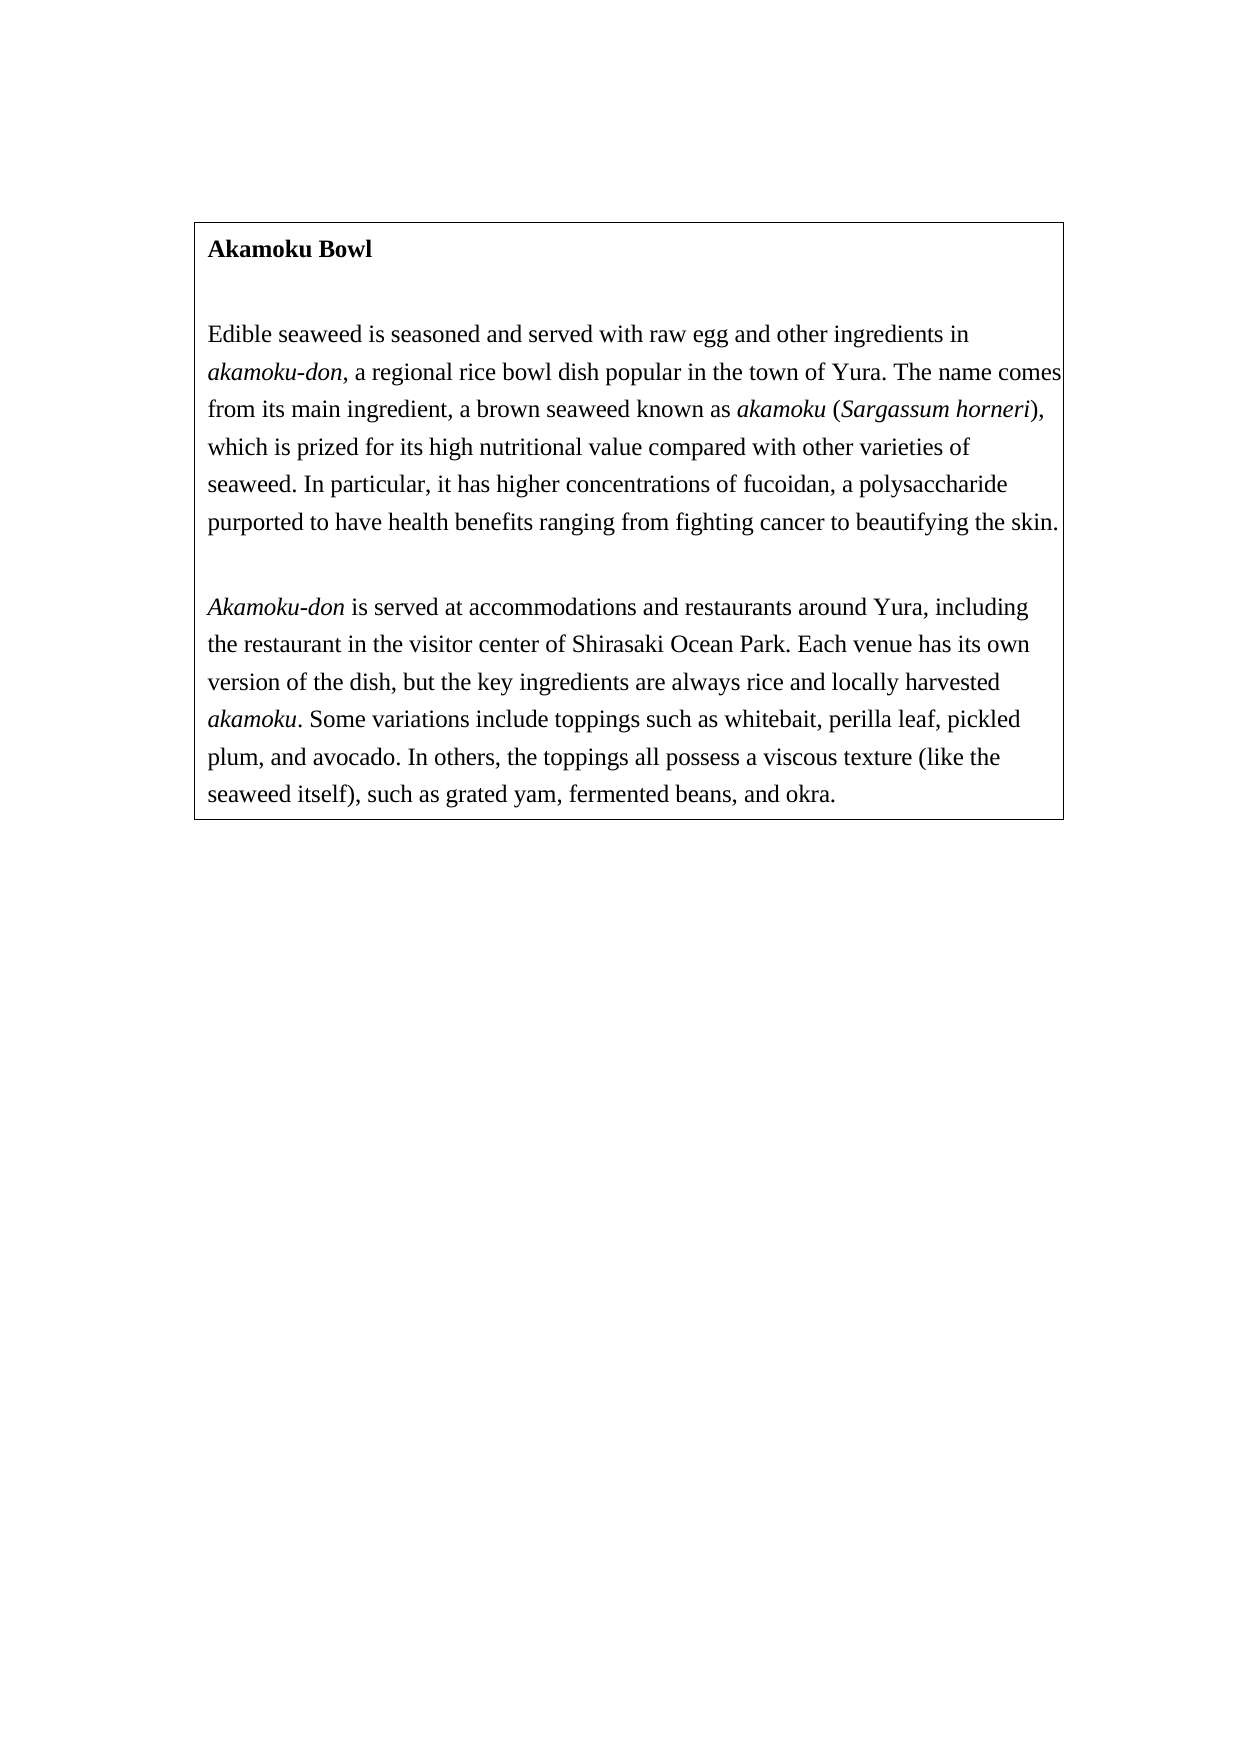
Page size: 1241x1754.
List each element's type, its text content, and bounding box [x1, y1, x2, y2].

text Akamoku-don is served at accommodations and restaurants around Yura, including the restaurant in the visitor center of Shirasaki Ocean Park. Each venue has its own version of the dish, but the key ingredients are always rice and locally harvested akamoku. Some variations include toppings such as whitebait, perilla leaf, pickled plum, and avocado. In others, the toppings all possess a viscous texture (like the seaweed itself), such as grated yam, fermented beans, and okra. [195, 580, 1063, 819]
text Akamoku Bowl [195, 223, 1063, 267]
text Edible seaweed is seasoned and served with raw egg and other ingredients in akamoku-don, a regional rice bowl dish popular in the town of Yura. The name comes from its main ingredient, a brown seaweed known as akamoku (Sargassum horneri), which is prized for its high nutritional value compared with other varieties of seaweed. In particular, it has higher concentrations of fucoidan, a polysaccharide purported to have health benefits ranging from fighting cancer to beautifying the skin. [195, 307, 1063, 540]
